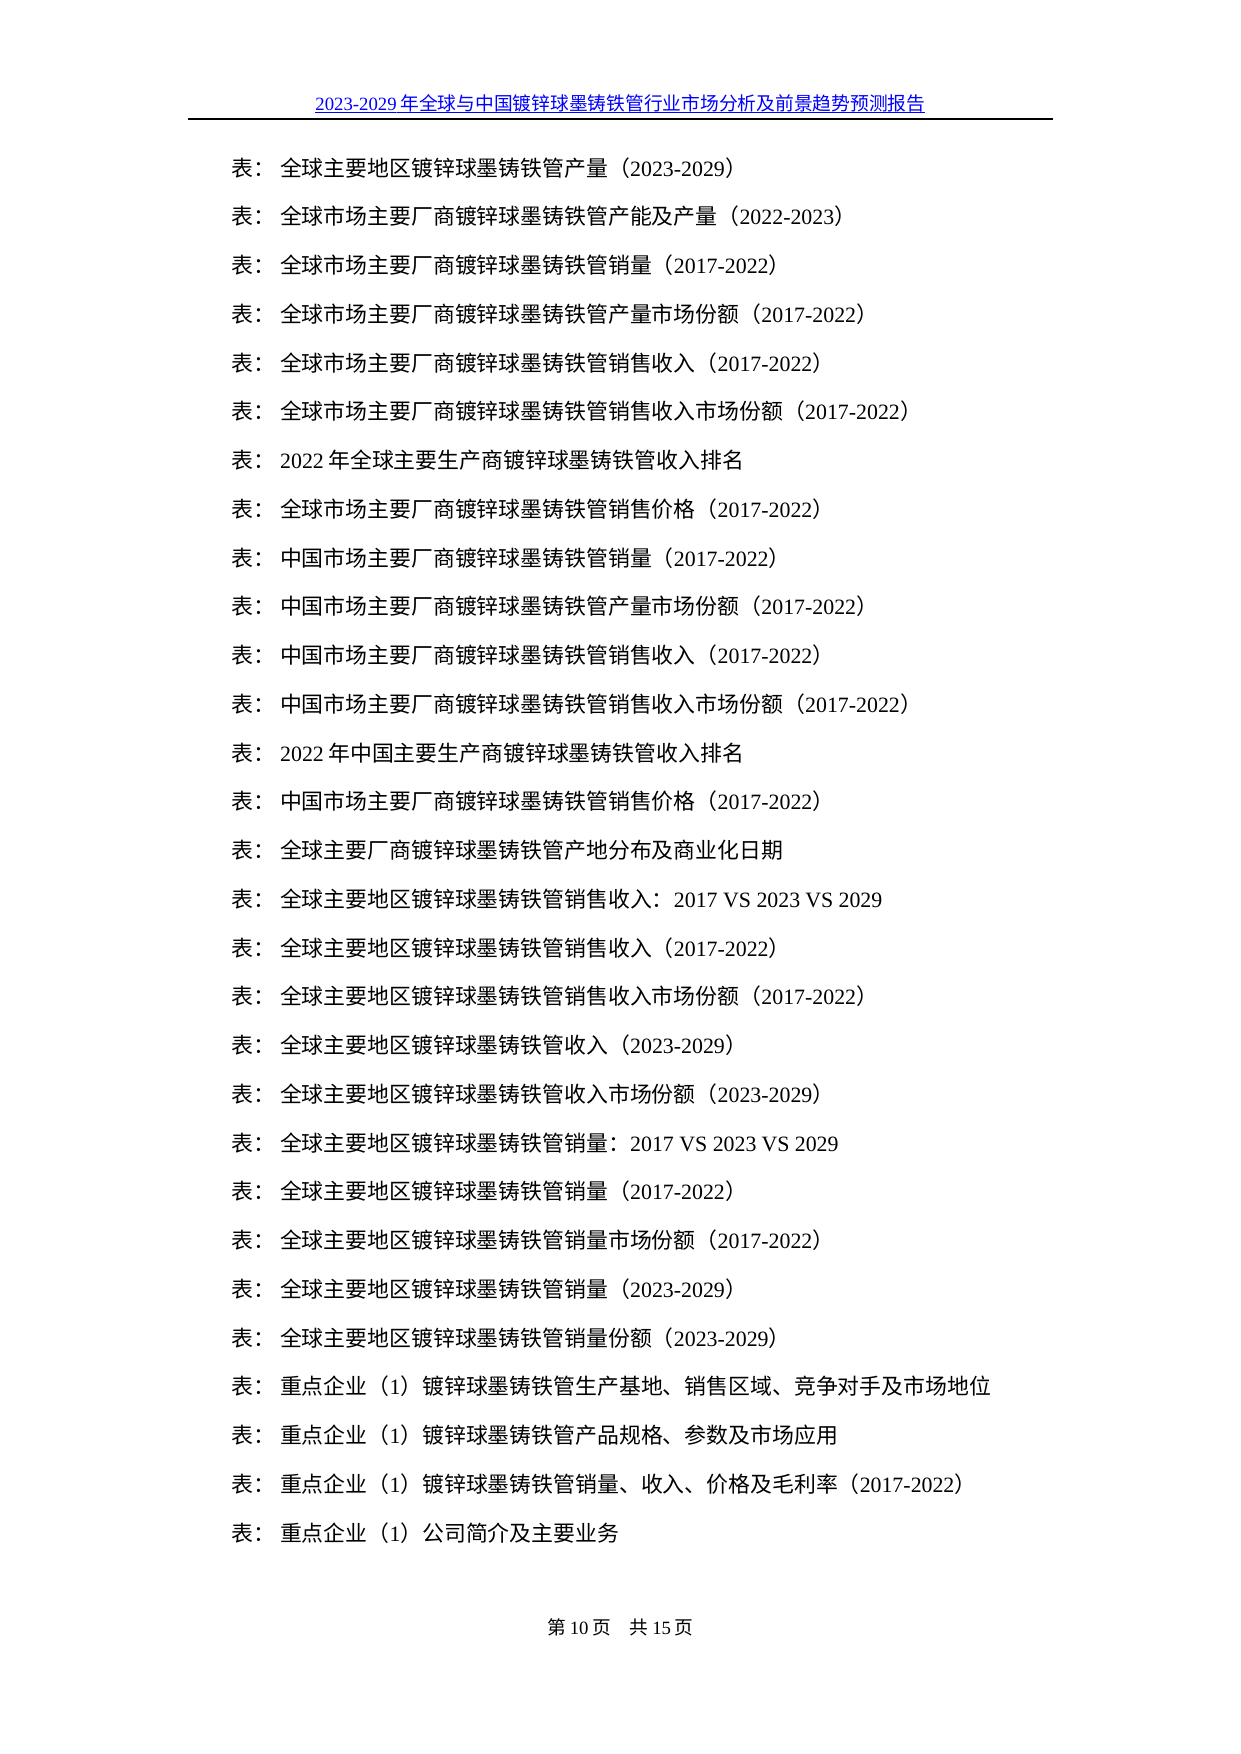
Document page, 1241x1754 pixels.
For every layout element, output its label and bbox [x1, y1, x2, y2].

text [187, 150, 1053, 1548]
